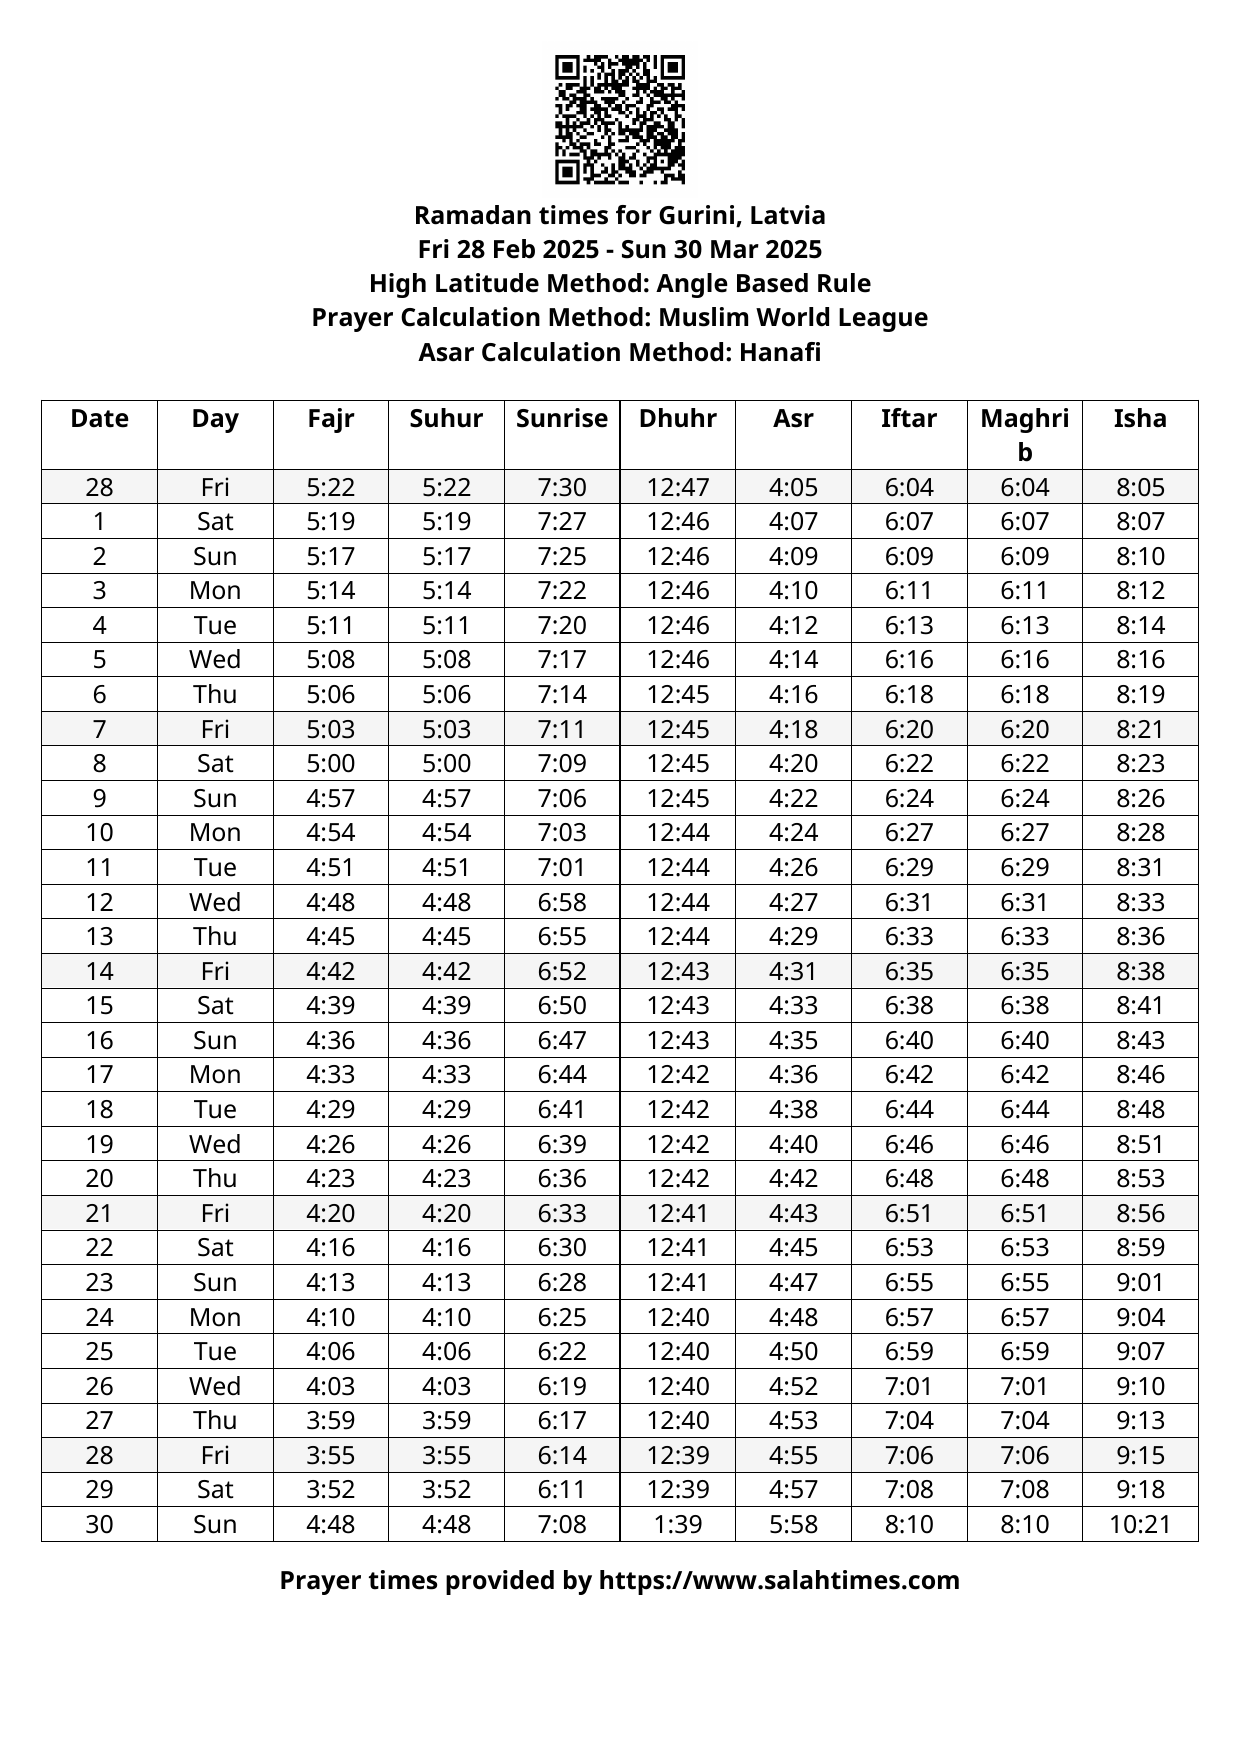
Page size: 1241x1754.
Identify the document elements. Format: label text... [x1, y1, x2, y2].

table_cell 6:40 [852, 1023, 967, 1057]
table_cell 4:05 [736, 470, 851, 503]
table_cell 8:10 [1083, 539, 1198, 572]
table_cell Fri [158, 1196, 273, 1229]
table_cell 8:59 [1083, 1231, 1198, 1264]
table_cell 4:36 [274, 1023, 388, 1057]
table_cell Sat [158, 989, 273, 1022]
table_cell 7:01 [852, 1369, 967, 1402]
table_cell 4:20 [274, 1196, 388, 1229]
table_cell Fri [158, 954, 273, 987]
table_cell 6:18 [968, 677, 1082, 711]
text Prayer times provided by https://www.salahtimes.com [42, 1563, 1198, 1597]
table_cell 4:16 [274, 1231, 388, 1264]
table_cell 4:33 [274, 1058, 388, 1091]
table_cell 4:40 [736, 1127, 851, 1160]
table_cell 5:08 [389, 643, 504, 676]
table_cell 12:39 [621, 1473, 735, 1506]
table_cell 7:08 [968, 1473, 1082, 1506]
table_cell 12:45 [621, 746, 735, 780]
table_cell 22 [42, 1231, 157, 1264]
table_cell 4:16 [389, 1231, 504, 1264]
table_cell 4:45 [389, 919, 504, 953]
table_cell 6:31 [968, 885, 1082, 918]
table_cell 6:19 [505, 1369, 619, 1402]
table_cell 7:01 [968, 1369, 1082, 1402]
table_cell 4:24 [736, 816, 851, 849]
table_cell 6:51 [968, 1196, 1082, 1229]
table_cell 9:01 [1083, 1265, 1198, 1299]
table_cell 6:48 [852, 1161, 967, 1195]
table_cell 25 [42, 1334, 157, 1368]
table_cell 12:46 [621, 574, 735, 607]
table_cell 5:08 [274, 643, 388, 676]
table_header Isha [1083, 401, 1198, 469]
table_cell 8:48 [1083, 1092, 1198, 1126]
table_cell 6:57 [968, 1300, 1082, 1333]
table_cell 4:48 [736, 1300, 851, 1333]
table_cell 6:11 [505, 1473, 619, 1506]
table_cell 4:13 [389, 1265, 504, 1299]
table_header Asr [736, 401, 851, 469]
table_cell 12:40 [621, 1404, 735, 1437]
table_cell Thu [158, 1404, 273, 1437]
table_cell 7:04 [968, 1404, 1082, 1437]
table_cell 9 [42, 781, 157, 814]
table_cell 6:09 [968, 539, 1082, 572]
table_cell Fri [158, 470, 273, 503]
table_cell 7:27 [505, 504, 619, 538]
table_cell 8:36 [1083, 919, 1198, 953]
table_cell 4:51 [389, 850, 504, 884]
table_header Date [42, 401, 157, 469]
table_cell 12:44 [621, 919, 735, 953]
table_cell 2 [42, 539, 157, 572]
table_cell Wed [158, 643, 273, 676]
table_cell 6:47 [505, 1023, 619, 1057]
table_cell 20 [42, 1161, 157, 1195]
table_cell 8:31 [1083, 850, 1198, 884]
table_cell 4:26 [389, 1127, 504, 1160]
text Fri 28 Feb 2025 - Sun 30 Mar 2025 [42, 232, 1198, 266]
table_cell 4:42 [736, 1161, 851, 1195]
table_cell 6:52 [505, 954, 619, 987]
table_cell 28 [42, 470, 157, 503]
table_cell 12:45 [621, 781, 735, 814]
table_cell Thu [158, 1161, 273, 1195]
table_cell 6:55 [968, 1265, 1082, 1299]
table_cell 12:42 [621, 1058, 735, 1091]
table_cell 8:23 [1083, 746, 1198, 780]
table_cell 6:39 [505, 1127, 619, 1160]
table_cell 4:45 [274, 919, 388, 953]
table_cell 3:59 [274, 1404, 388, 1437]
table_cell 7:14 [505, 677, 619, 711]
table_cell 7:17 [505, 643, 619, 676]
table_cell 3:52 [274, 1473, 388, 1506]
table_cell 12:44 [621, 850, 735, 884]
table_cell 5:06 [274, 677, 388, 711]
table_cell 6:42 [852, 1058, 967, 1091]
table_cell Tue [158, 1334, 273, 1368]
table_cell 8:38 [1083, 954, 1198, 987]
table_cell 6:07 [852, 504, 967, 538]
table_cell 5:00 [389, 746, 504, 780]
table_cell 7:04 [852, 1404, 967, 1437]
table_cell 6:04 [968, 470, 1082, 503]
table_header Day [158, 401, 273, 469]
table_cell 8:51 [1083, 1127, 1198, 1160]
table_cell 12:41 [621, 1196, 735, 1229]
table_cell 8:19 [1083, 677, 1198, 711]
table_cell Mon [158, 574, 273, 607]
picture [542, 41, 699, 198]
table_cell Wed [158, 1127, 273, 1160]
table_cell 6:22 [968, 746, 1082, 780]
table_cell 14 [42, 954, 157, 987]
table_cell 27 [42, 1404, 157, 1437]
table_cell 4:14 [736, 643, 851, 676]
table_cell 6:22 [852, 746, 967, 780]
table_cell 4:22 [736, 781, 851, 814]
table_cell 1:39 [621, 1507, 735, 1541]
table_cell 7:30 [505, 470, 619, 503]
table_cell 6:55 [852, 1265, 967, 1299]
table_cell 3:59 [389, 1404, 504, 1437]
table_cell 7:09 [505, 746, 619, 780]
table_cell 4:10 [274, 1300, 388, 1333]
table_cell 8:16 [1083, 643, 1198, 676]
table_cell 21 [42, 1196, 157, 1229]
table_cell 6:28 [505, 1265, 619, 1299]
table_cell 7:11 [505, 712, 619, 745]
table_cell 6 [42, 677, 157, 711]
table_cell Sat [158, 1231, 273, 1264]
table_cell 7 [42, 712, 157, 745]
table_cell 4:54 [389, 816, 504, 849]
table_cell 4:47 [736, 1265, 851, 1299]
table_cell 3:52 [389, 1473, 504, 1506]
table_cell 18 [42, 1092, 157, 1126]
table_cell 6:58 [505, 885, 619, 918]
text Prayer Calculation Method: Muslim World League [42, 300, 1198, 334]
table_cell 6:46 [852, 1127, 967, 1160]
table_cell 4:51 [274, 850, 388, 884]
table_cell 6:33 [852, 919, 967, 953]
table_cell 6:20 [968, 712, 1082, 745]
table_cell 4:54 [274, 816, 388, 849]
table_cell 6:22 [505, 1334, 619, 1368]
table_cell 6:18 [852, 677, 967, 711]
table_cell 9:13 [1083, 1404, 1198, 1437]
table_cell Mon [158, 1058, 273, 1091]
table_cell 16 [42, 1023, 157, 1057]
table_cell 19 [42, 1127, 157, 1160]
table_cell 3 [42, 574, 157, 607]
table_cell 6:48 [968, 1161, 1082, 1195]
table_cell 6:14 [505, 1438, 619, 1472]
table_cell 8:10 [852, 1507, 967, 1541]
table_cell 12:43 [621, 989, 735, 1022]
table_cell 5:03 [274, 712, 388, 745]
table_cell 6:29 [852, 850, 967, 884]
table_cell 5:11 [274, 608, 388, 642]
table_cell Tue [158, 608, 273, 642]
table_cell Wed [158, 885, 273, 918]
table_cell 4:23 [274, 1161, 388, 1195]
table_cell 4 [42, 608, 157, 642]
table_cell 6:33 [505, 1196, 619, 1229]
table_cell 9:15 [1083, 1438, 1198, 1472]
table_cell 5:19 [274, 504, 388, 538]
table_cell 6:31 [852, 885, 967, 918]
text Ramadan times for Gurini, Latvia [42, 198, 1198, 232]
table_cell 4:20 [389, 1196, 504, 1229]
table_cell Tue [158, 1092, 273, 1126]
table_cell 5:14 [274, 574, 388, 607]
table_cell 6:04 [852, 470, 967, 503]
table_cell 8:10 [968, 1507, 1082, 1541]
table_cell 7:20 [505, 608, 619, 642]
table_cell 6:46 [968, 1127, 1082, 1160]
table_cell 7:06 [968, 1438, 1082, 1472]
table_cell 8:07 [1083, 504, 1198, 538]
table_cell 9:18 [1083, 1473, 1198, 1506]
table_cell Wed [158, 1369, 273, 1402]
table_cell 4:57 [274, 781, 388, 814]
table_cell 9:07 [1083, 1334, 1198, 1368]
table_cell 12:44 [621, 816, 735, 849]
table_cell 4:06 [389, 1334, 504, 1368]
table_cell 7:01 [505, 850, 619, 884]
table_cell 7:03 [505, 816, 619, 849]
table_cell 6:33 [968, 919, 1082, 953]
text Asar Calculation Method: Hanafi [42, 334, 1198, 368]
table_cell 4:53 [736, 1404, 851, 1437]
table_cell 8:43 [1083, 1023, 1198, 1057]
table_cell Fri [158, 712, 273, 745]
table_cell 7:06 [505, 781, 619, 814]
table_cell 6:11 [968, 574, 1082, 607]
table_cell 5 [42, 643, 157, 676]
table_cell 6:13 [968, 608, 1082, 642]
table_cell 4:45 [736, 1231, 851, 1264]
table_cell 6:59 [852, 1334, 967, 1368]
table_cell 12:45 [621, 677, 735, 711]
table_cell 6:35 [968, 954, 1082, 987]
table_cell 12 [42, 885, 157, 918]
table_cell 9:04 [1083, 1300, 1198, 1333]
table_cell 4:36 [389, 1023, 504, 1057]
table_cell 4:26 [274, 1127, 388, 1160]
table_cell Tue [158, 850, 273, 884]
table_cell 6:40 [968, 1023, 1082, 1057]
table_cell Sun [158, 781, 273, 814]
table_cell Sun [158, 539, 273, 572]
table_header Suhur [389, 401, 504, 469]
table_cell 6:44 [968, 1092, 1082, 1126]
text High Latitude Method: Angle Based Rule [42, 266, 1198, 300]
table_cell 5:00 [274, 746, 388, 780]
table_cell 6:27 [968, 816, 1082, 849]
table_cell 8:33 [1083, 885, 1198, 918]
table_cell Sat [158, 504, 273, 538]
table_cell 6:44 [505, 1058, 619, 1091]
table_cell 17 [42, 1058, 157, 1091]
table_cell 4:57 [736, 1473, 851, 1506]
table_cell Sat [158, 1473, 273, 1506]
table_cell 24 [42, 1300, 157, 1333]
table_cell 6:24 [852, 781, 967, 814]
table_cell 6:16 [852, 643, 967, 676]
table_cell 4:35 [736, 1023, 851, 1057]
table_cell 4:42 [389, 954, 504, 987]
table_cell 4:26 [736, 850, 851, 884]
table_cell 6:16 [968, 643, 1082, 676]
table_cell 4:48 [274, 1507, 388, 1541]
table_cell 8:12 [1083, 574, 1198, 607]
table_cell Sun [158, 1507, 273, 1541]
table_cell 5:14 [389, 574, 504, 607]
table_cell 6:38 [968, 989, 1082, 1022]
table_cell 6:53 [968, 1231, 1082, 1264]
table_cell 5:17 [389, 539, 504, 572]
table_cell Sun [158, 1265, 273, 1299]
table_cell 12:40 [621, 1369, 735, 1402]
table_cell 6:09 [852, 539, 967, 572]
table_cell 10:21 [1083, 1507, 1198, 1541]
table_cell 4:36 [736, 1058, 851, 1091]
table_cell 6:13 [852, 608, 967, 642]
table_cell 4:48 [274, 885, 388, 918]
table_cell 4:29 [736, 919, 851, 953]
table_header Sunrise [505, 401, 619, 469]
table_cell 6:27 [852, 816, 967, 849]
table_cell 6:29 [968, 850, 1082, 884]
table_cell 4:18 [736, 712, 851, 745]
table_cell 12:42 [621, 1092, 735, 1126]
table_cell 8:05 [1083, 470, 1198, 503]
table_cell 6:35 [852, 954, 967, 987]
table_cell 5:58 [736, 1507, 851, 1541]
table_cell Thu [158, 919, 273, 953]
table_cell 12:43 [621, 954, 735, 987]
table_cell 4:09 [736, 539, 851, 572]
table_cell 12:42 [621, 1161, 735, 1195]
table_cell 6:44 [852, 1092, 967, 1126]
table_cell 12:44 [621, 885, 735, 918]
table_cell 4:48 [389, 1507, 504, 1541]
table_cell 4:57 [389, 781, 504, 814]
table_cell Sat [158, 746, 273, 780]
table_cell 30 [42, 1507, 157, 1541]
table_cell 4:13 [274, 1265, 388, 1299]
table_cell 8:41 [1083, 989, 1198, 1022]
table_cell Sun [158, 1023, 273, 1057]
table_cell 4:48 [389, 885, 504, 918]
table_cell 6:53 [852, 1231, 967, 1264]
table_cell 12:41 [621, 1265, 735, 1299]
table_cell Mon [158, 816, 273, 849]
table_cell 12:40 [621, 1300, 735, 1333]
table_cell 12:46 [621, 643, 735, 676]
table_cell 5:06 [389, 677, 504, 711]
table_cell 1 [42, 504, 157, 538]
table_cell 12:43 [621, 1023, 735, 1057]
table_cell 6:30 [505, 1231, 619, 1264]
table_cell 4:03 [389, 1369, 504, 1402]
table_cell 4:10 [389, 1300, 504, 1333]
table_cell 6:24 [968, 781, 1082, 814]
table_cell 28 [42, 1438, 157, 1472]
table_cell 6:17 [505, 1404, 619, 1437]
table_cell 6:59 [968, 1334, 1082, 1368]
table_cell 8:28 [1083, 816, 1198, 849]
table_cell 5:22 [389, 470, 504, 503]
table_cell 6:41 [505, 1092, 619, 1126]
table_cell 6:57 [852, 1300, 967, 1333]
table_cell 5:17 [274, 539, 388, 572]
table_cell 13 [42, 919, 157, 953]
table_cell 3:55 [274, 1438, 388, 1472]
table_cell 4:33 [736, 989, 851, 1022]
table_cell 4:39 [389, 989, 504, 1022]
table_cell Fri [158, 1438, 273, 1472]
table_cell 4:42 [274, 954, 388, 987]
table_cell 7:08 [852, 1473, 967, 1506]
table_cell 8:26 [1083, 781, 1198, 814]
table_cell 6:36 [505, 1161, 619, 1195]
table_cell 7:08 [505, 1507, 619, 1541]
table_cell 26 [42, 1369, 157, 1402]
table_cell 8:14 [1083, 608, 1198, 642]
table_cell 5:11 [389, 608, 504, 642]
table_cell 4:50 [736, 1334, 851, 1368]
table_cell 4:27 [736, 885, 851, 918]
table_header Iftar [852, 401, 967, 469]
table_cell 29 [42, 1473, 157, 1506]
table_cell 6:20 [852, 712, 967, 745]
table_cell 4:16 [736, 677, 851, 711]
table_cell 6:51 [852, 1196, 967, 1229]
table_cell 12:40 [621, 1334, 735, 1368]
table_cell 4:29 [389, 1092, 504, 1126]
table_cell 12:39 [621, 1438, 735, 1472]
table_cell 15 [42, 989, 157, 1022]
table_cell 7:25 [505, 539, 619, 572]
table_cell 12:47 [621, 470, 735, 503]
table_header Fajr [274, 401, 388, 469]
table_cell 4:20 [736, 746, 851, 780]
table_cell 4:23 [389, 1161, 504, 1195]
table_cell 8:53 [1083, 1161, 1198, 1195]
table_cell 4:31 [736, 954, 851, 987]
table_cell 4:39 [274, 989, 388, 1022]
table_cell 12:45 [621, 712, 735, 745]
table_cell 5:19 [389, 504, 504, 538]
table_cell 5:22 [274, 470, 388, 503]
table_cell 6:42 [968, 1058, 1082, 1091]
table_cell 12:41 [621, 1231, 735, 1264]
table_cell 8 [42, 746, 157, 780]
table_cell 5:03 [389, 712, 504, 745]
table_cell 12:46 [621, 504, 735, 538]
table_cell 7:22 [505, 574, 619, 607]
table_cell 7:06 [852, 1438, 967, 1472]
table_cell 8:21 [1083, 712, 1198, 745]
table_cell 6:07 [968, 504, 1082, 538]
table_cell 4:03 [274, 1369, 388, 1402]
table_cell 4:12 [736, 608, 851, 642]
table_cell 23 [42, 1265, 157, 1299]
table_cell 4:06 [274, 1334, 388, 1368]
table_cell 10 [42, 816, 157, 849]
table_cell 9:10 [1083, 1369, 1198, 1402]
table_cell 4:29 [274, 1092, 388, 1126]
table_cell 12:46 [621, 539, 735, 572]
table_cell 4:33 [389, 1058, 504, 1091]
table_cell 11 [42, 850, 157, 884]
table_cell 8:46 [1083, 1058, 1198, 1091]
table_cell 6:11 [852, 574, 967, 607]
table_cell 12:46 [621, 608, 735, 642]
table_cell 4:07 [736, 504, 851, 538]
table_cell Thu [158, 677, 273, 711]
table_cell 4:10 [736, 574, 851, 607]
table_cell 12:42 [621, 1127, 735, 1160]
table_cell 8:56 [1083, 1196, 1198, 1229]
table_cell 6:50 [505, 989, 619, 1022]
table_cell 6:25 [505, 1300, 619, 1333]
table_cell 4:55 [736, 1438, 851, 1472]
table_cell 6:38 [852, 989, 967, 1022]
table_cell Mon [158, 1300, 273, 1333]
table_header Dhuhr [621, 401, 735, 469]
table_cell 4:52 [736, 1369, 851, 1402]
table_header Maghrib [968, 401, 1082, 469]
table_cell 3:55 [389, 1438, 504, 1472]
table_cell 6:55 [505, 919, 619, 953]
table_cell 4:38 [736, 1092, 851, 1126]
table_cell 4:43 [736, 1196, 851, 1229]
